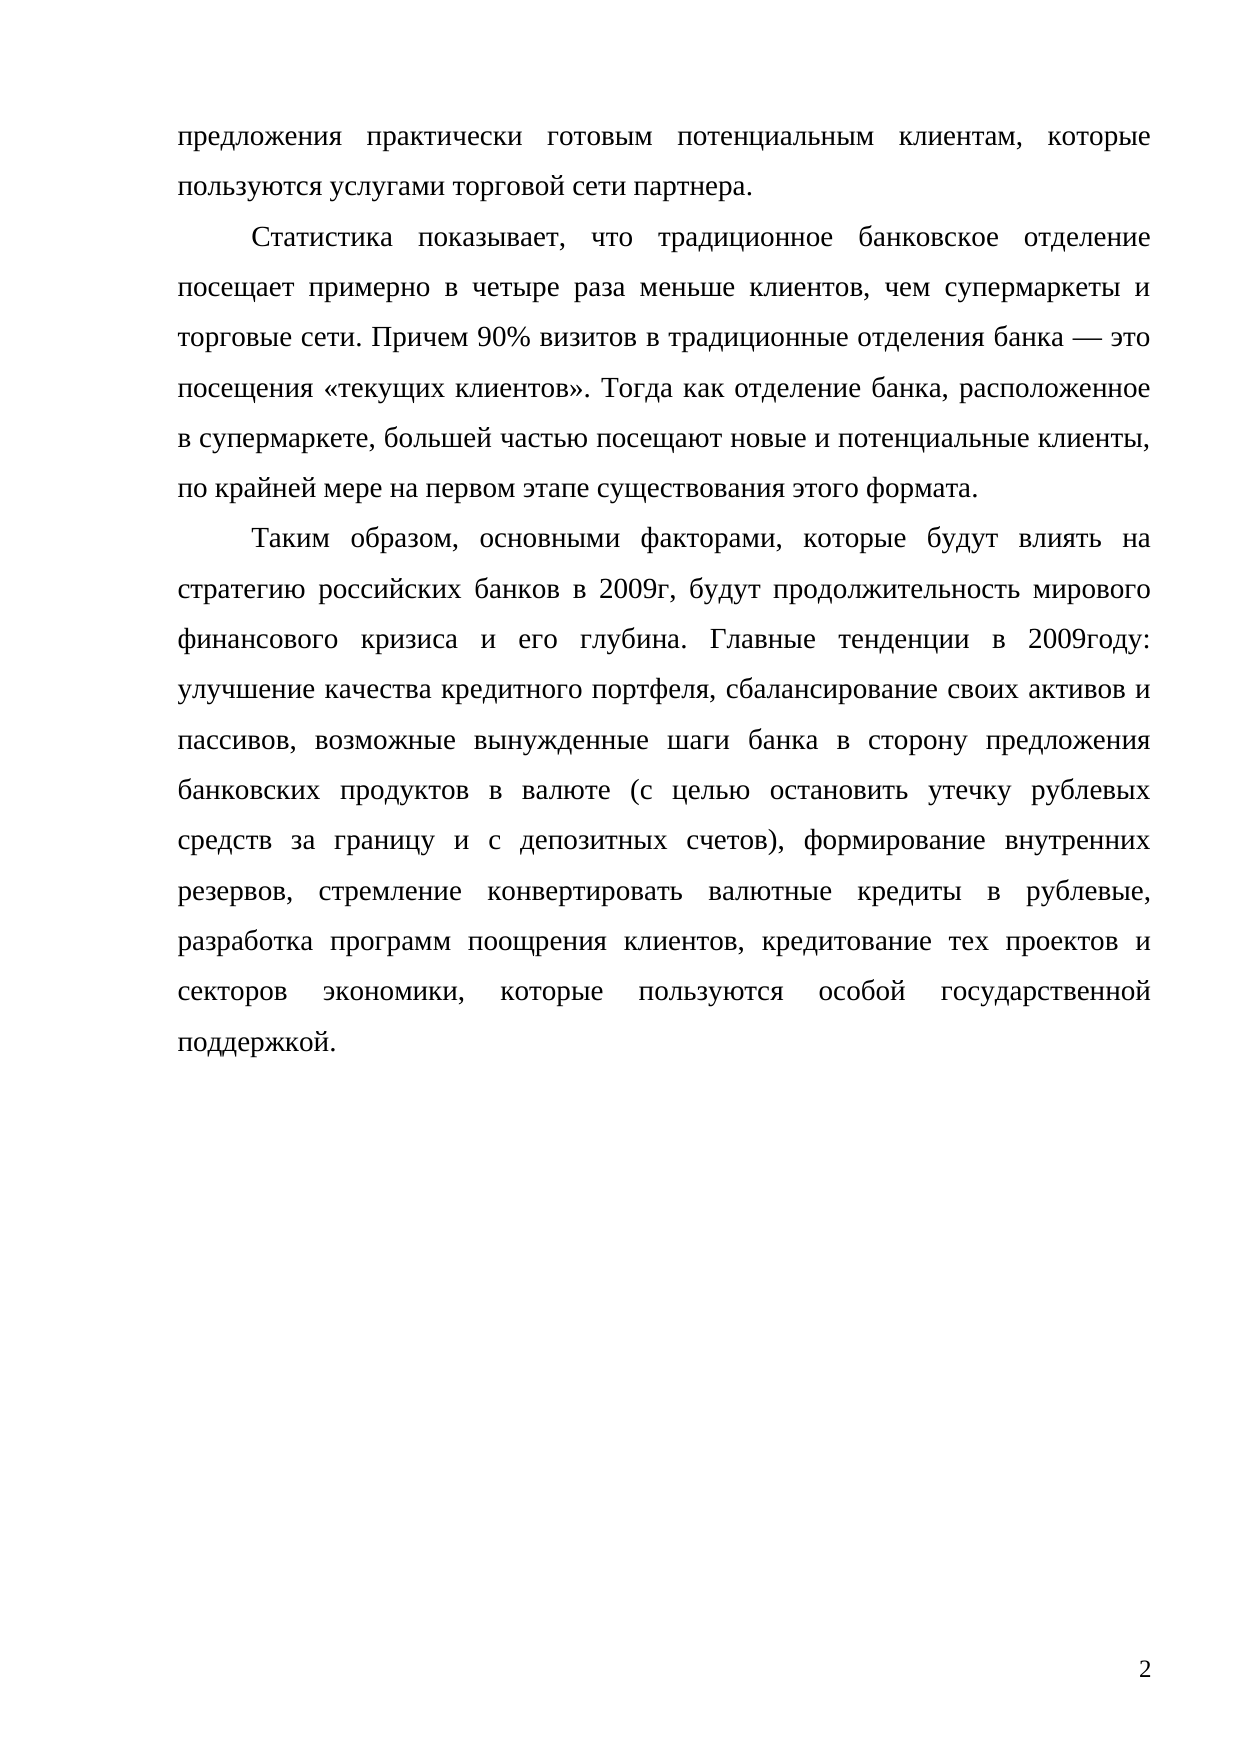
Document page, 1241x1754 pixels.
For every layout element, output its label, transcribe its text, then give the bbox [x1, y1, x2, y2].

text Таким образом, основными факторами, которые будут влиять на стратегию российских банков в 2009г, будут продолжительность мирового финансового кризиса и его глубина. Главные тенденции в 2009году: улучшение качества кредитного портфеля, сбалансирование своих активов и пассивов, возможные вынужденные шаги банка в сторону предложения банковских продуктов в валюте (с целью остановить утечку рублевых средств за границу и с депозитных счетов), формирование внутренних резервов, стремление конвертировать валютные кредиты в рублевые, разработка программ поощрения клиентов, кредитование тех проектов и секторов экономики, которые пользуются особой государственной поддержкой. [177, 521, 1152, 1057]
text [177, 118, 1152, 202]
text Статистика показывает, что традиционное банковское отделение посещает примерно в четыре раза меньше клиентов, чем супермаркеты и торговые сети. Причем 90% визитов в традиционные отделения банка — это посещения «текущих клиентов». Тогда как отделение банка, расположенное в супермаркете, большей частью посещают новые и потенциальные клиенты, по крайней мере на первом этапе существования этого формата. [177, 219, 1152, 504]
